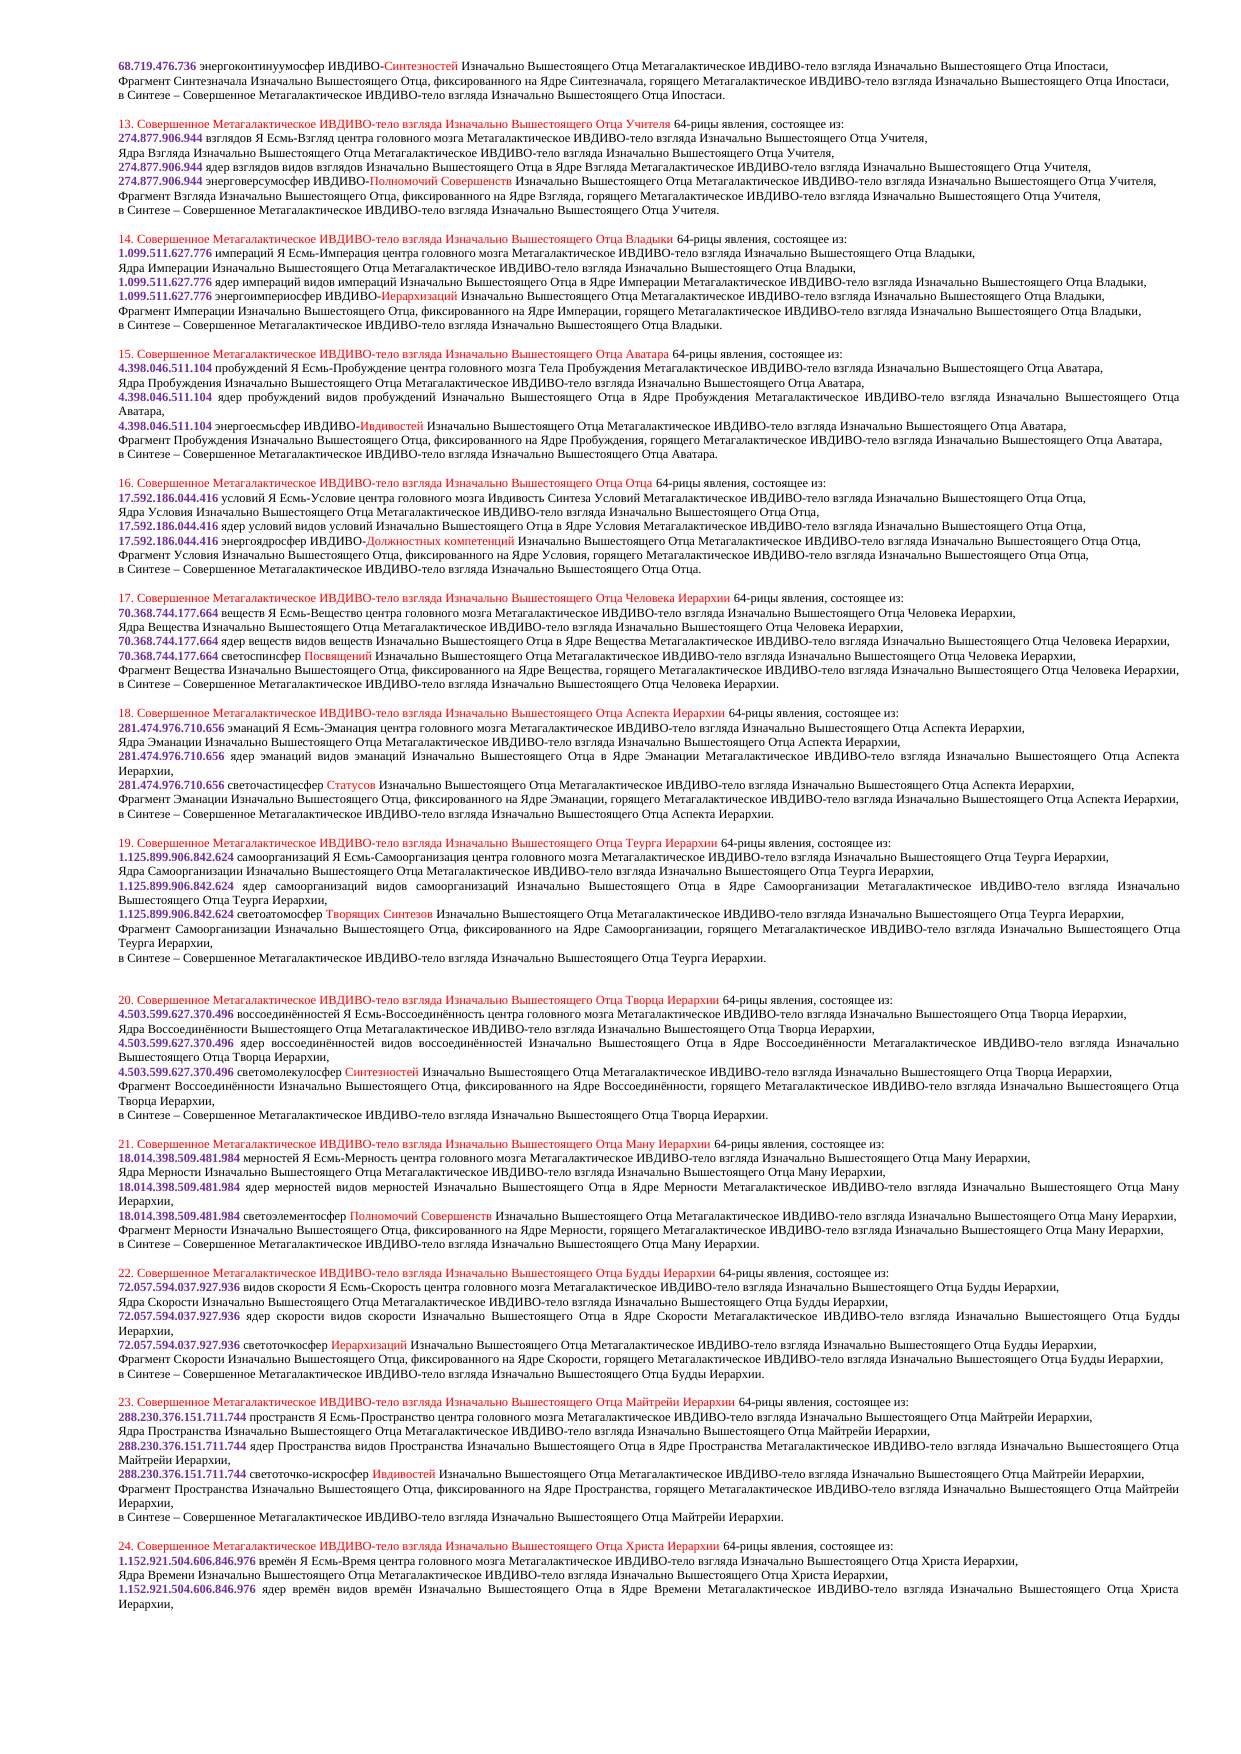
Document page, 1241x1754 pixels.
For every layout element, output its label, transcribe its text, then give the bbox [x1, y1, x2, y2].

text 288.230.376.151.711.744 пространств Я Есмь-Пространство центра головного мозга Метагалактическое ИВДИВО-тело взгляда Изначально Вышестоящего Отца Майтрейи Иерархии, [118, 1409, 1181, 1424]
text 72.057.594.037.927.936 видов скорости Я Есмь-Скорость центра головного мозга Метагалактическое ИВДИВО-тело взгляда Изначально Вышестоящего Отца Будды Иерархии, [118, 1280, 1181, 1294]
text 4.503.599.627.370.496 ядер воссоединённостей видов воссоединённостей Изначально Вышестоящего Отца в Ядре Воссоединённости Метагалактическое ИВДИВО-тело взгляда Изначально Вышестоящего Отца Творца Иерархии, [118, 1036, 1181, 1064]
text в Синтезе – Совершенное Метагалактическое ИВДИВО-тело взгляда Изначально Вышестоящего Отца Учителя. [118, 203, 1181, 217]
text в Синтезе – Совершенное Метагалактическое ИВДИВО-тело взгляда Изначально Вышестоящего Отца Творца Иерархии. [118, 1108, 1181, 1122]
text 1.099.511.627.776 импераций Я Есмь-Имперация центра головного мозга Метагалактическое ИВДИВО-тело взгляда Изначально Вышестоящего Отца Владыки, [118, 246, 1181, 260]
text 18.014.398.509.481.984 мерностей Я Есмь-Мерность центра головного мозга Метагалактическое ИВДИВО-тело взгляда Изначально Вышестоящего Отца Ману Иерархии, [118, 1151, 1181, 1165]
text 13. Совершенное Метагалактическое ИВДИВО-тело взгляда Изначально Вышестоящего Отца Учителя 64-рицы явления, состоящее из: [118, 117, 1181, 131]
text в Синтезе – Совершенное Метагалактическое ИВДИВО-тело взгляда Изначально Вышестоящего Отца Аватара. [118, 447, 1181, 462]
text 281.474.976.710.656 эманаций Я Есмь-Эманация центра головного мозга Метагалактическое ИВДИВО-тело взгляда Изначально Вышестоящего Отца Аспекта Иерархии, [118, 720, 1181, 735]
text 4.398.046.511.104 ядер пробуждений видов пробуждений Изначально Вышестоящего Отца в Ядре Пробуждения Метагалактическое ИВДИВО-тело взгляда Изначально Вышестоящего Отца Аватара, [118, 390, 1181, 418]
text Ядра Имперации Изначально Вышестоящего Отца Метагалактическое ИВДИВО-тело взгляда Изначально Вышестоящего Отца Владыки, [118, 260, 1181, 275]
text Ядра Взгляда Изначально Вышестоящего Отца Метагалактическое ИВДИВО-тело взгляда Изначально Вышестоящего Отца Учителя, [118, 145, 1181, 160]
text 4.398.046.511.104 энергоесмьсфер ИВДИВО-Ивдивостей Изначально Вышестоящего Отца Метагалактическое ИВДИВО-тело взгляда Изначально Вышестоящего Отца Аватара, [118, 418, 1181, 433]
text 16. Совершенное Метагалактическое ИВДИВО-тело взгляда Изначально Вышестоящего Отца Отца 64-рицы явления, состоящее из: [118, 476, 1181, 490]
text Ядра Воссоединённости Вышестоящего Отца Метагалактическое ИВДИВО-тело взгляда Изначально Вышестоящего Отца Творца Иерархии, [118, 1021, 1181, 1036]
text 70.368.744.177.664 ядер веществ видов веществ Изначально Вышестоящего Отца в Ядре Вещества Метагалактическое ИВДИВО-тело взгляда Изначально Вышестоящего Отца Человека Иерархии, [118, 634, 1181, 648]
text 288.230.376.151.711.744 ядер Пространства видов Пространства Изначально Вышестоящего Отца в Ядре Пространства Метагалактическое ИВДИВО-тело взгляда Изначально Вышестоящего Отца Майтрейи Иерархии, [118, 1438, 1181, 1467]
text 4.503.599.627.370.496 светомолекулосфер Синтезностей Изначально Вышестоящего Отца Метагалактическое ИВДИВО-тело взгляда Изначально Вышестоящего Отца Творца Иерархии, [118, 1064, 1181, 1079]
text 1.125.899.906.842.624 самоорганизаций Я Есмь-Самоорганизация центра головного мозга Метагалактическое ИВДИВО-тело взгляда Изначально Вышестоящего Отца Теурга Иерархии, [118, 850, 1181, 864]
text Ядра Пробуждения Изначально Вышестоящего Отца Метагалактическое ИВДИВО-тело взгляда Изначально Вышестоящего Отца Аватара, [118, 375, 1181, 390]
text 281.474.976.710.656 светочастицесфер Статусов Изначально Вышестоящего Отца Метагалактическое ИВДИВО-тело взгляда Изначально Вышестоящего Отца Аспекта Иерархии, [118, 778, 1181, 792]
text 20. Совершенное Метагалактическое ИВДИВО-тело взгляда Изначально Вышестоящего Отца Творца Иерархии 64-рицы явления, состоящее из: [118, 993, 1181, 1007]
text Фрагмент Мерности Изначально Вышестоящего Отца, фиксированного на Ядре Мерности, горящего Метагалактическое ИВДИВО-тело взгляда Изначально Вышестоящего Отца Ману Иерархии, [118, 1223, 1181, 1237]
text 281.474.976.710.656 ядер эманаций видов эманаций Изначально Вышестоящего Отца в Ядре Эманации Метагалактическое ИВДИВО-тело взгляда Изначально Вышестоящего Отца Аспекта Иерархии, [118, 749, 1181, 778]
text 17.592.186.044.416 энергоядросфер ИВДИВО-Должностных компетенций Изначально Вышестоящего Отца Метагалактическое ИВДИВО-тело взгляда Изначально Вышестоящего Отца Отца, [118, 533, 1181, 548]
text 1.152.921.504.606.846.976 времён Я Есмь-Время центра головного мозга Метагалактическое ИВДИВО-тело взгляда Изначально Вышестоящего Отца Христа Иерархии, [118, 1553, 1181, 1568]
text Ядра Эманации Изначально Вышестоящего Отца Метагалактическое ИВДИВО-тело взгляда Изначально Вышестоящего Отца Аспекта Иерархии, [118, 735, 1181, 749]
text 288.230.376.151.711.744 светоточко-искросфер Ивдивостей Изначально Вышестоящего Отца Метагалактическое ИВДИВО-тело взгляда Изначально Вышестоящего Отца Майтрейи Иерархии, [118, 1467, 1181, 1481]
text в Синтезе – Совершенное Метагалактическое ИВДИВО-тело взгляда Изначально Вышестоящего Отца Теурга Иерархии. [118, 950, 1181, 965]
text 72.057.594.037.927.936 светоточкосфер Иерархизаций Изначально Вышестоящего Отца Метагалактическое ИВДИВО-тело взгляда Изначально Вышестоящего Отца Будды Иерархии, [118, 1338, 1181, 1352]
text Фрагмент Самоорганизации Изначально Вышестоящего Отца, фиксированного на Ядре Самоорганизации, горящего Метагалактическое ИВДИВО-тело взгляда Изначально Вышестоящего Отца Теурга Иерархии, [118, 922, 1181, 950]
text Фрагмент Имперации Изначально Вышестоящего Отца, фиксированного на Ядре Имперации, горящего Метагалактическое ИВДИВО-тело взгляда Изначально Вышестоящего Отца Владыки, [118, 303, 1181, 318]
text Ядра Пространства Изначально Вышестоящего Отца Метагалактическое ИВДИВО-тело взгляда Изначально Вышестоящего Отца Майтрейи Иерархии, [118, 1424, 1181, 1438]
text в Синтезе – Совершенное Метагалактическое ИВДИВО-тело взгляда Изначально Вышестоящего Отца Аспекта Иерархии. [118, 807, 1181, 821]
text 17.592.186.044.416 условий Я Есмь-Условие центра головного мозга Ивдивость Синтеза Условий Метагалактическое ИВДИВО-тело взгляда Изначально Вышестоящего Отца Отца, [118, 490, 1181, 505]
text 21. Совершенное Метагалактическое ИВДИВО-тело взгляда Изначально Вышестоящего Отца Ману Иерархии 64-рицы явления, состоящее из: [118, 1136, 1181, 1151]
text Ядра Вещества Изначально Вышестоящего Отца Метагалактическое ИВДИВО-тело взгляда Изначально Вышестоящего Отца Человека Иерархии, [118, 620, 1181, 634]
text 1.152.921.504.606.846.976 ядер времён видов времён Изначально Вышестоящего Отца в Ядре Времени Метагалактическое ИВДИВО-тело взгляда Изначально Вышестоящего Отца Христа Иерархии, [118, 1582, 1181, 1611]
text 274.877.906.944 взглядов Я Есмь-Взгляд центра головного мозга Метагалактическое ИВДИВО-тело взгляда Изначально Вышестоящего Отца Учителя, [118, 131, 1181, 145]
text в Синтезе – Совершенное Метагалактическое ИВДИВО-тело взгляда Изначально Вышестоящего Отца Будды Иерархии. [118, 1366, 1181, 1381]
text Фрагмент Синтезначала Изначально Вышестоящего Отца, фиксированного на Ядре Синтезначала, горящего Метагалактическое ИВДИВО-тело взгляда Изначально Вышестоящего Отца Ипостаси, [118, 73, 1181, 88]
text Фрагмент Эманации Изначально Вышестоящего Отца, фиксированного на Ядре Эманации, горящего Метагалактическое ИВДИВО-тело взгляда Изначально Вышестоящего Отца Аспекта Иерархии, [118, 792, 1181, 807]
text 1.099.511.627.776 ядер импераций видов импераций Изначально Вышестоящего Отца в Ядре Имперации Метагалактическое ИВДИВО-тело взгляда Изначально Вышестоящего Отца Владыки, [118, 275, 1181, 289]
text Ядра Условия Изначально Вышестоящего Отца Метагалактическое ИВДИВО-тело взгляда Изначально Вышестоящего Отца Отца, [118, 505, 1181, 519]
text Ядра Мерности Изначально Вышестоящего Отца Метагалактическое ИВДИВО-тело взгляда Изначально Вышестоящего Отца Ману Иерархии, [118, 1165, 1181, 1179]
text 18. Совершенное Метагалактическое ИВДИВО-тело взгляда Изначально Вышестоящего Отца Аспекта Иерархии 64-рицы явления, состоящее из: [118, 706, 1181, 720]
text 70.368.744.177.664 веществ Я Есмь-Вещество центра головного мозга Метагалактическое ИВДИВО-тело взгляда Изначально Вышестоящего Отца Человека Иерархии, [118, 605, 1181, 620]
text Фрагмент Скорости Изначально Вышестоящего Отца, фиксированного на Ядре Скорости, горящего Метагалактическое ИВДИВО-тело взгляда Изначально Вышестоящего Отца Будды Иерархии, [118, 1352, 1181, 1366]
text 15. Совершенное Метагалактическое ИВДИВО-тело взгляда Изначально Вышестоящего Отца Аватара 64-рицы явления, состоящее из: [118, 347, 1181, 361]
text 18.014.398.509.481.984 ядер мерностей видов мерностей Изначально Вышестоящего Отца в Ядре Мерности Метагалактическое ИВДИВО-тело взгляда Изначально Вышестоящего Отца Ману Иерархии, [118, 1179, 1181, 1208]
text Ядра Времени Изначально Вышестоящего Отца Метагалактическое ИВДИВО-тело взгляда Изначально Вышестоящего Отца Христа Иерархии, [118, 1568, 1181, 1582]
text Фрагмент Условия Изначально Вышестоящего Отца, фиксированного на Ядре Условия, горящего Метагалактическое ИВДИВО-тело взгляда Изначально Вышестоящего Отца Отца, [118, 548, 1181, 562]
text 23. Совершенное Метагалактическое ИВДИВО-тело взгляда Изначально Вышестоящего Отца Майтрейи Иерархии 64-рицы явления, состоящее из: [118, 1395, 1181, 1409]
text 274.877.906.944 ядер взглядов видов взглядов Изначально Вышестоящего Отца в Ядре Взгляда Метагалактическое ИВДИВО-тело взгляда Изначально Вышестоящего Отца Учителя, [118, 160, 1181, 174]
text в Синтезе – Совершенное Метагалактическое ИВДИВО-тело взгляда Изначально Вышестоящего Отца Ипостаси. [118, 88, 1181, 102]
text 17.592.186.044.416 ядер условий видов условий Изначально Вышестоящего Отца в Ядре Условия Метагалактическое ИВДИВО-тело взгляда Изначально Вышестоящего Отца Отца, [118, 519, 1181, 533]
text в Синтезе – Совершенное Метагалактическое ИВДИВО-тело взгляда Изначально Вышестоящего Отца Отца. [118, 562, 1181, 577]
text Фрагмент Пространства Изначально Вышестоящего Отца, фиксированного на Ядре Пространства, горящего Метагалактическое ИВДИВО-тело взгляда Изначально Вышестоящего Отца Майтрейи Иерархии, [118, 1481, 1181, 1510]
text 274.877.906.944 энерговерсумосфер ИВДИВО-Полномочий Совершенств Изначально Вышестоящего Отца Метагалактическое ИВДИВО-тело взгляда Изначально Вышестоящего Отца Учителя, [118, 174, 1181, 188]
text 1.099.511.627.776 энергоимпериосфер ИВДИВО-Иерархизаций Изначально Вышестоящего Отца Метагалактическое ИВДИВО-тело взгляда Изначально Вышестоящего Отца Владыки, [118, 289, 1181, 303]
text в Синтезе – Совершенное Метагалактическое ИВДИВО-тело взгляда Изначально Вышестоящего Отца Человека Иерархии. [118, 677, 1181, 692]
text 24. Совершенное Метагалактическое ИВДИВО-тело взгляда Изначально Вышестоящего Отца Христа Иерархии 64-рицы явления, состоящее из: [118, 1539, 1181, 1553]
text 4.503.599.627.370.496 воссоединённостей Я Есмь-Воссоединённость центра головного мозга Метагалактическое ИВДИВО-тело взгляда Изначально Вышестоящего Отца Творца Иерархии, [118, 1007, 1181, 1021]
text Ядра Самоорганизации Изначально Вышестоящего Отца Метагалактическое ИВДИВО-тело взгляда Изначально Вышестоящего Отца Теурга Иерархии, [118, 864, 1181, 878]
text 70.368.744.177.664 светоспинсфер Посвящений Изначально Вышестоящего Отца Метагалактическое ИВДИВО-тело взгляда Изначально Вышестоящего Отца Человека Иерархии, [118, 648, 1181, 663]
text Фрагмент Воссоединённости Изначально Вышестоящего Отца, фиксированного на Ядре Воссоединённости, горящего Метагалактическое ИВДИВО-тело взгляда Изначально Вышестоящего Отца Творца Иерархии, [118, 1079, 1181, 1108]
text 17. Совершенное Метагалактическое ИВДИВО-тело взгляда Изначально Вышестоящего Отца Человека Иерархии 64-рицы явления, состоящее из: [118, 591, 1181, 605]
text Фрагмент Вещества Изначально Вышестоящего Отца, фиксированного на Ядре Вещества, горящего Метагалактическое ИВДИВО-тело взгляда Изначально Вышестоящего Отца Человека Иерархии, [118, 663, 1181, 677]
text Фрагмент Пробуждения Изначально Вышестоящего Отца, фиксированного на Ядре Пробуждения, горящего Метагалактическое ИВДИВО-тело взгляда Изначально Вышестоящего Отца Аватара, [118, 433, 1181, 447]
text 4.398.046.511.104 пробуждений Я Есмь-Пробуждение центра головного мозга Тела Пробуждения Метагалактическое ИВДИВО-тело взгляда Изначально Вышестоящего Отца Аватара, [118, 361, 1181, 375]
text в Синтезе – Совершенное Метагалактическое ИВДИВО-тело взгляда Изначально Вышестоящего Отца Ману Иерархии. [118, 1237, 1181, 1251]
text в Синтезе – Совершенное Метагалактическое ИВДИВО-тело взгляда Изначально Вышестоящего Отца Владыки. [118, 318, 1181, 332]
text в Синтезе – Совершенное Метагалактическое ИВДИВО-тело взгляда Изначально Вышестоящего Отца Майтрейи Иерархии. [118, 1510, 1181, 1524]
text 18.014.398.509.481.984 светоэлементосфер Полномочий Совершенств Изначально Вышестоящего Отца Метагалактическое ИВДИВО-тело взгляда Изначально Вышестоящего Отца Ману Иерархии, [118, 1208, 1181, 1223]
text 1.125.899.906.842.624 ядер самоорганизаций видов самоорганизаций Изначально Вышестоящего Отца в Ядре Самоорганизации Метагалактическое ИВДИВО-тело взгляда Изначально Вышестоящего Отца Теурга Иерархии, [118, 878, 1181, 907]
text 14. Совершенное Метагалактическое ИВДИВО-тело взгляда Изначально Вышестоящего Отца Владыки 64-рицы явления, состоящее из: [118, 232, 1181, 246]
text Фрагмент Взгляда Изначально Вышестоящего Отца, фиксированного на Ядре Взгляда, горящего Метагалактическое ИВДИВО-тело взгляда Изначально Вышестоящего Отца Учителя, [118, 188, 1181, 203]
text 22. Совершенное Метагалактическое ИВДИВО-тело взгляда Изначально Вышестоящего Отца Будды Иерархии 64-рицы явления, состоящее из: [118, 1266, 1181, 1280]
text 68.719.476.736 энергоконтинуумосфер ИВДИВО-Синтезностей Изначально Вышестоящего Отца Метагалактическое ИВДИВО-тело взгляда Изначально Вышестоящего Отца Ипостаси, [118, 59, 1181, 73]
text 1.125.899.906.842.624 светоатомосфер Творящих Синтезов Изначально Вышестоящего Отца Метагалактическое ИВДИВО-тело взгляда Изначально Вышестоящего Отца Теурга Иерархии, [118, 907, 1181, 922]
text 72.057.594.037.927.936 ядер скорости видов скорости Изначально Вышестоящего Отца в Ядре Скорости Метагалактическое ИВДИВО-тело взгляда Изначально Вышестоящего Отца Будды Иерархии, [118, 1309, 1181, 1338]
text 19. Совершенное Метагалактическое ИВДИВО-тело взгляда Изначально Вышестоящего Отца Теурга Иерархии 64-рицы явления, состоящее из: [118, 835, 1181, 850]
text Ядра Скорости Изначально Вышестоящего Отца Метагалактическое ИВДИВО-тело взгляда Изначально Вышестоящего Отца Будды Иерархии, [118, 1294, 1181, 1309]
